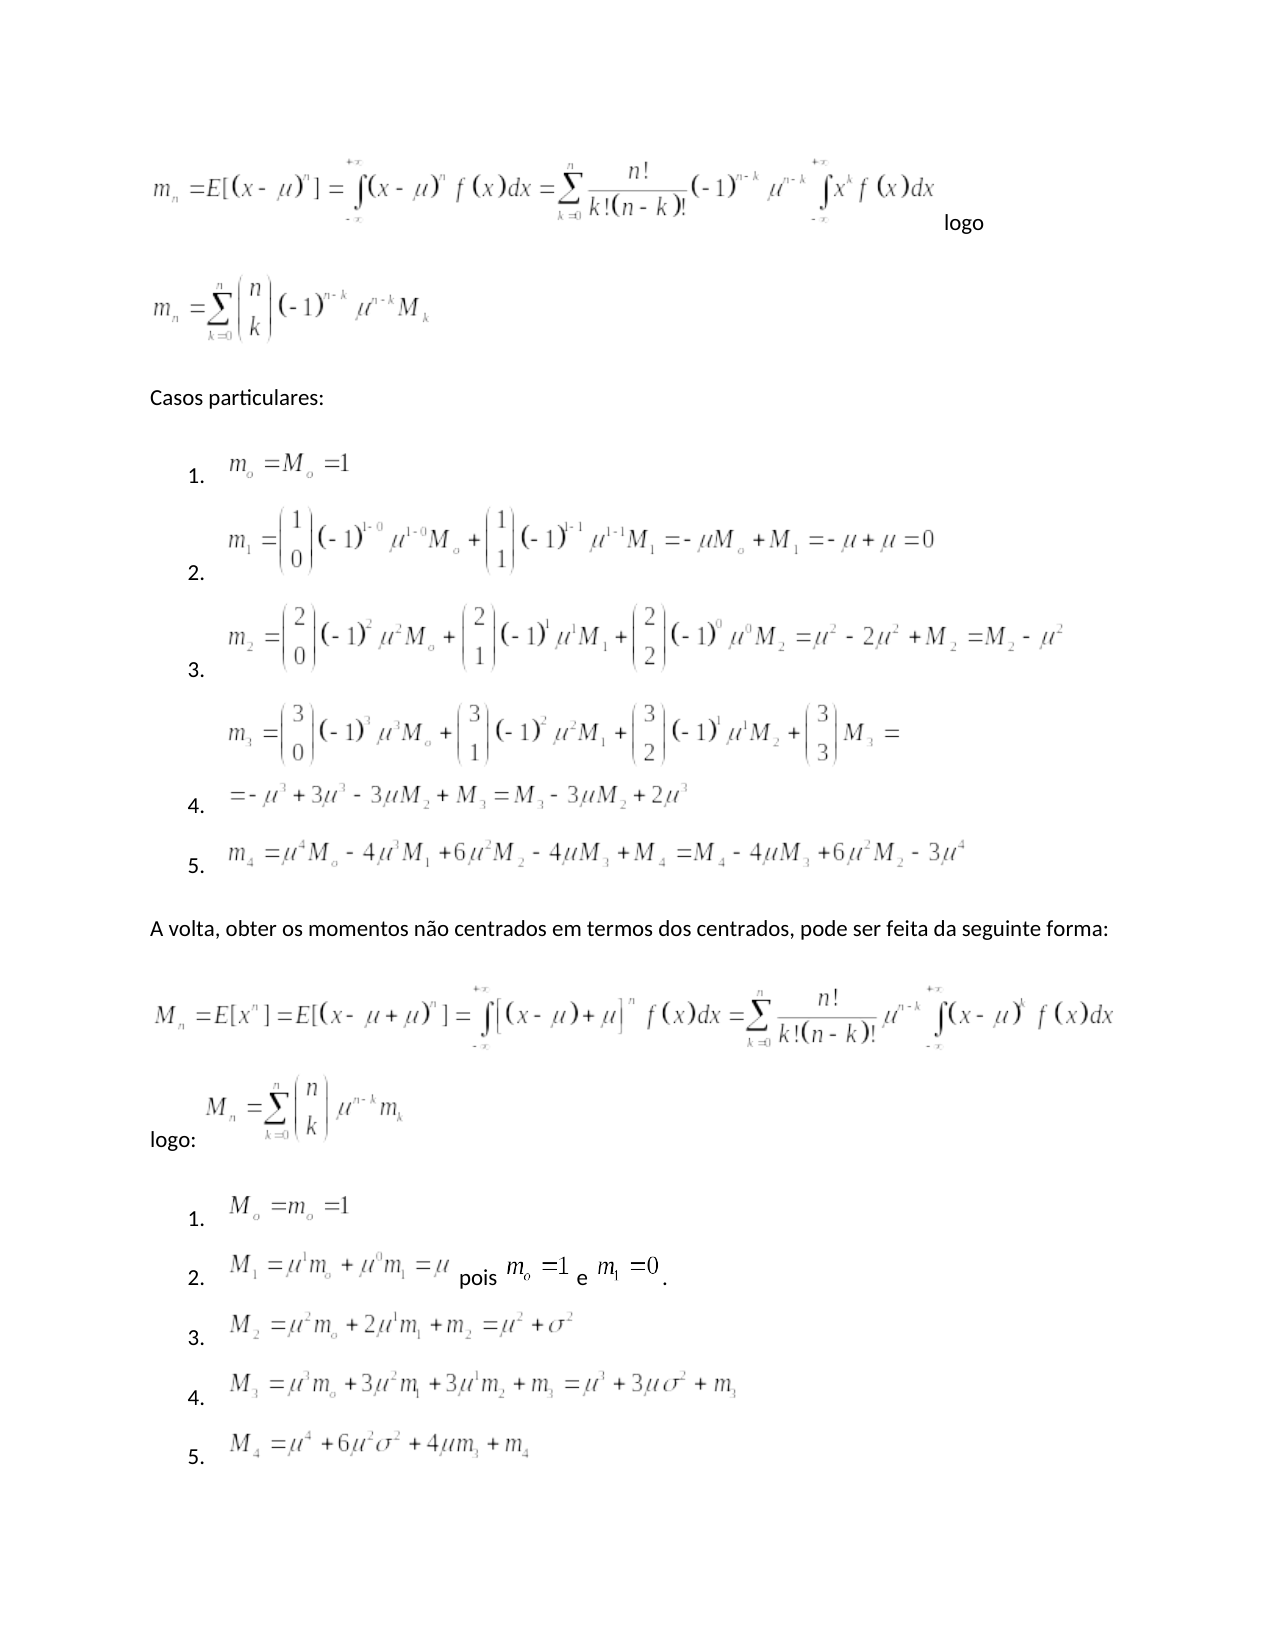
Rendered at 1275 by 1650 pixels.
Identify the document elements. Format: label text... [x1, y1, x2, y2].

text Casos particulares: [150, 383, 1125, 411]
list pois e . [187, 1246, 1125, 1291]
text logo: [150, 976, 1125, 1154]
text logo [150, 150, 1125, 236]
text A volta, obter os momentos não centrados em termos dos centrados, pode ser feita da seguinte forma: [150, 914, 1125, 942]
